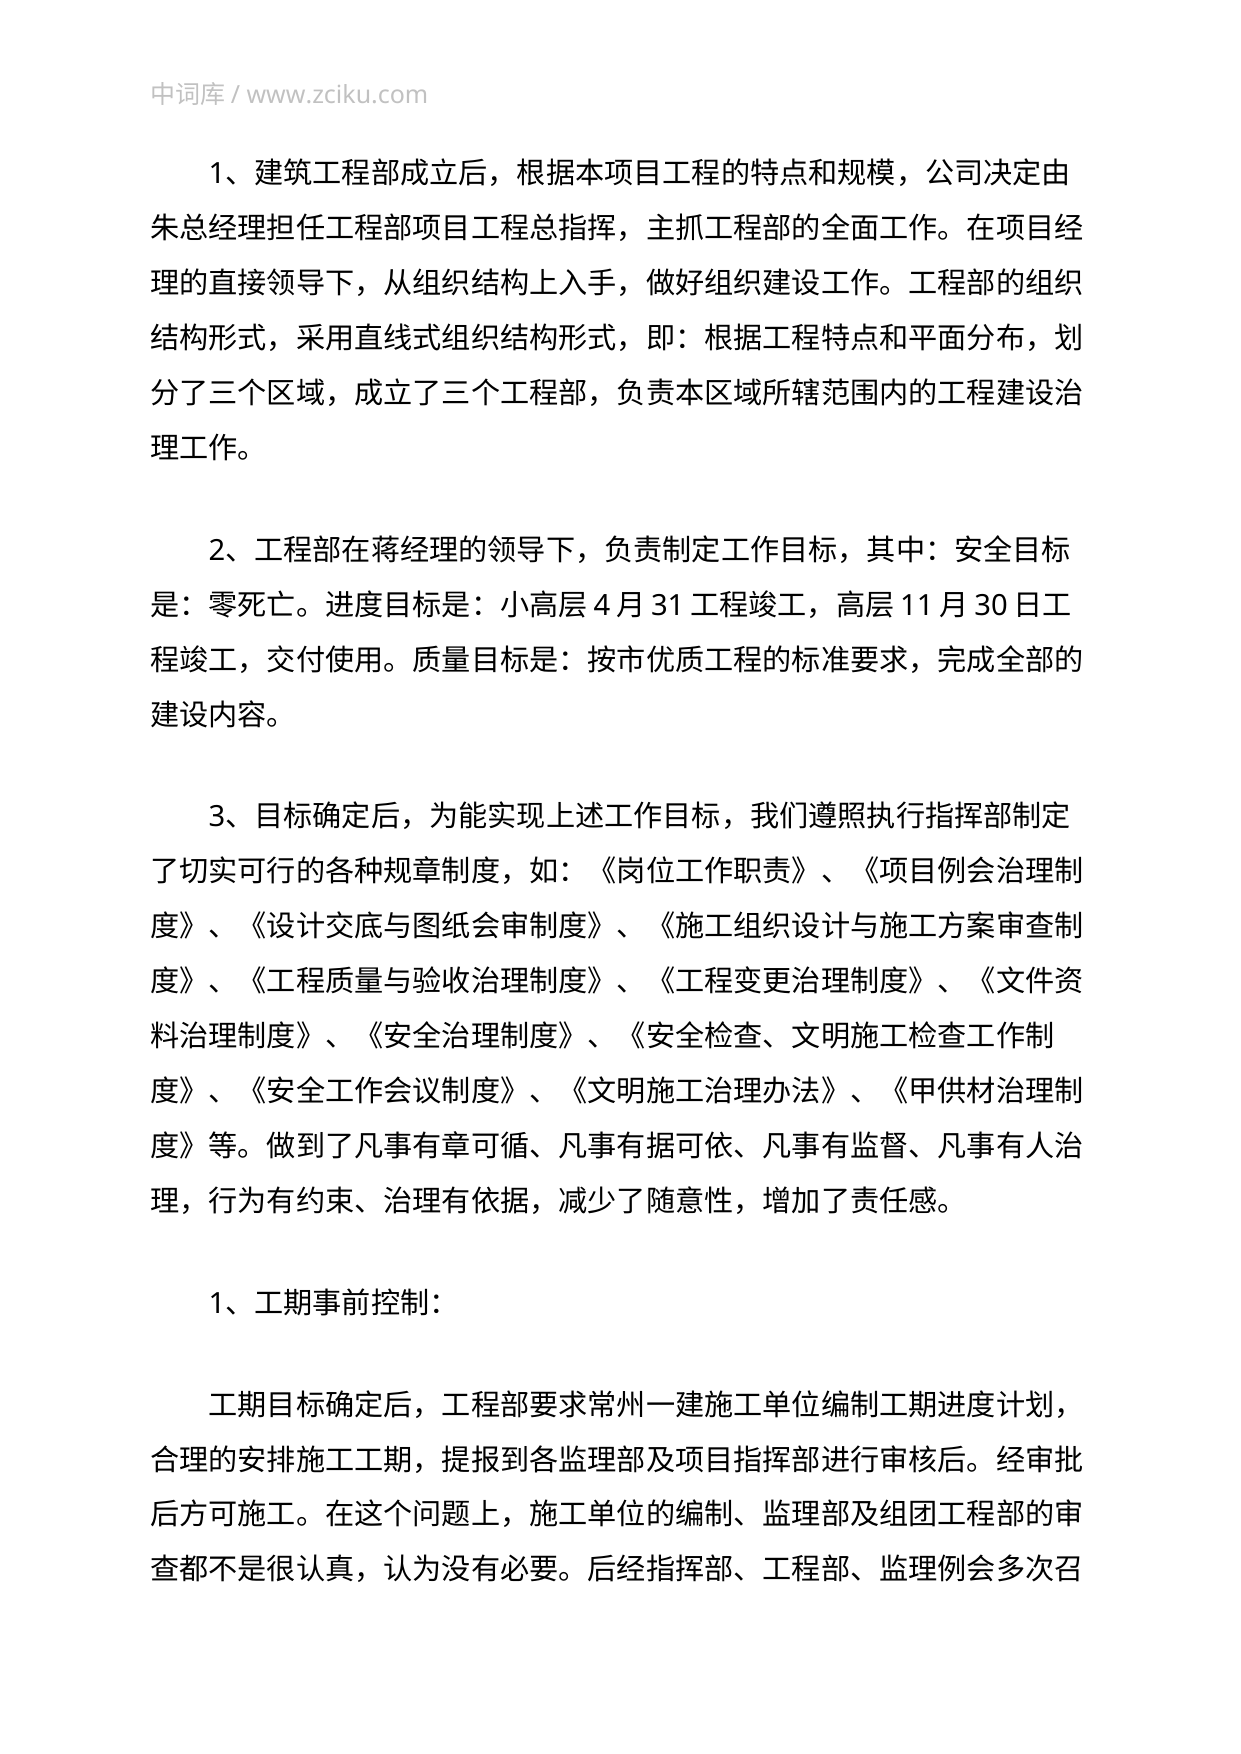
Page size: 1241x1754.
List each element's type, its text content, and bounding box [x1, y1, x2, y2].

text 3、目标确定后，为能实现上述工作目标，我们遵照执行指挥部制定了切实可行的各种规章制度，如：《岗位工作职责》、《项目例会治理制度》、《设计交底与图纸会审制度》、《施工组织设计与施工方案审查制度》、《工程质量与验收治理制度》、《工程变更治理制度》、《文件资料治理制度》、《安全治理制度》、《安全检查、文明施工检查工作制度》、《安全工作会议制度》、《文明施工治理办法》、《甲供材治理制度》等。做到了凡事有章可循、凡事有据可依、凡事有监督、凡事有人治理，行为有约束、治理有依据，减少了随意性，增加了责任感。 [150, 793, 1090, 1220]
text 1、建筑工程部成立后，根据本项目工程的特点和规模，公司决定由朱总经理担任工程部项目工程总指挥，主抓工程部的全面工作。在项目经理的直接领导下，从组织结构上入手，做好组织建设工作。工程部的组织结构形式，采用直线式组织结构形式，即：根据工程特点和平面分布，划分了三个区域，成立了三个工程部，负责本区域所辖范围内的工程建设治理工作。 [150, 150, 1090, 467]
text 1、工期事前控制： [150, 1279, 1090, 1322]
text 2、工程部在蒋经理的领导下，负责制定工作目标，其中：安全目标是：零死亡。进度目标是：小高层4月31工程竣工，高层11月30日工程竣工，交付使用。质量目标是：按市优质工程的标准要求，完成全部的建设内容。 [150, 526, 1090, 733]
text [150, 1381, 1090, 1588]
